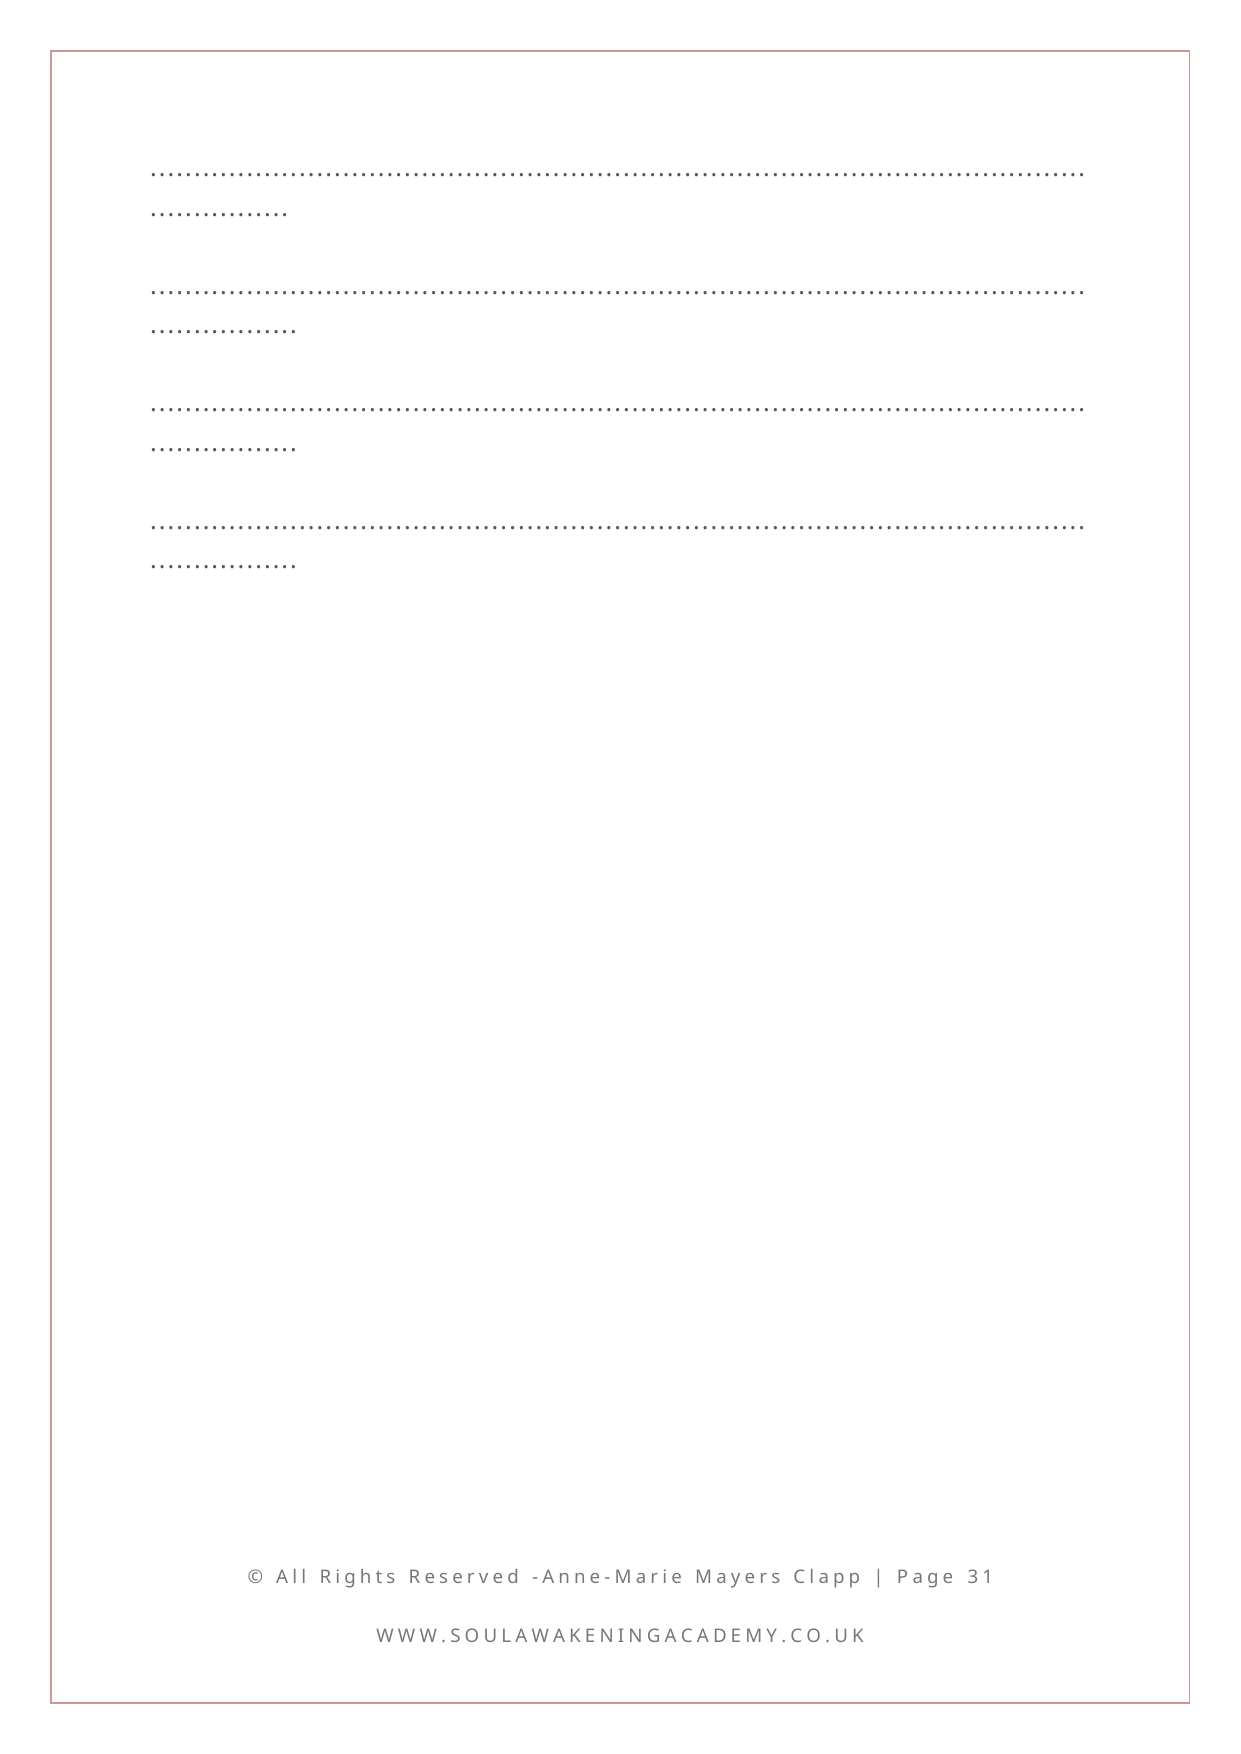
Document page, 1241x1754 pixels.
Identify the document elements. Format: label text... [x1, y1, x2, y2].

text ............................................................................................................................ [150, 385, 1090, 458]
text ............................................................................................................................ [150, 502, 1090, 576]
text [150, 267, 1090, 341]
text ........................................................................................................................... [150, 150, 1090, 223]
